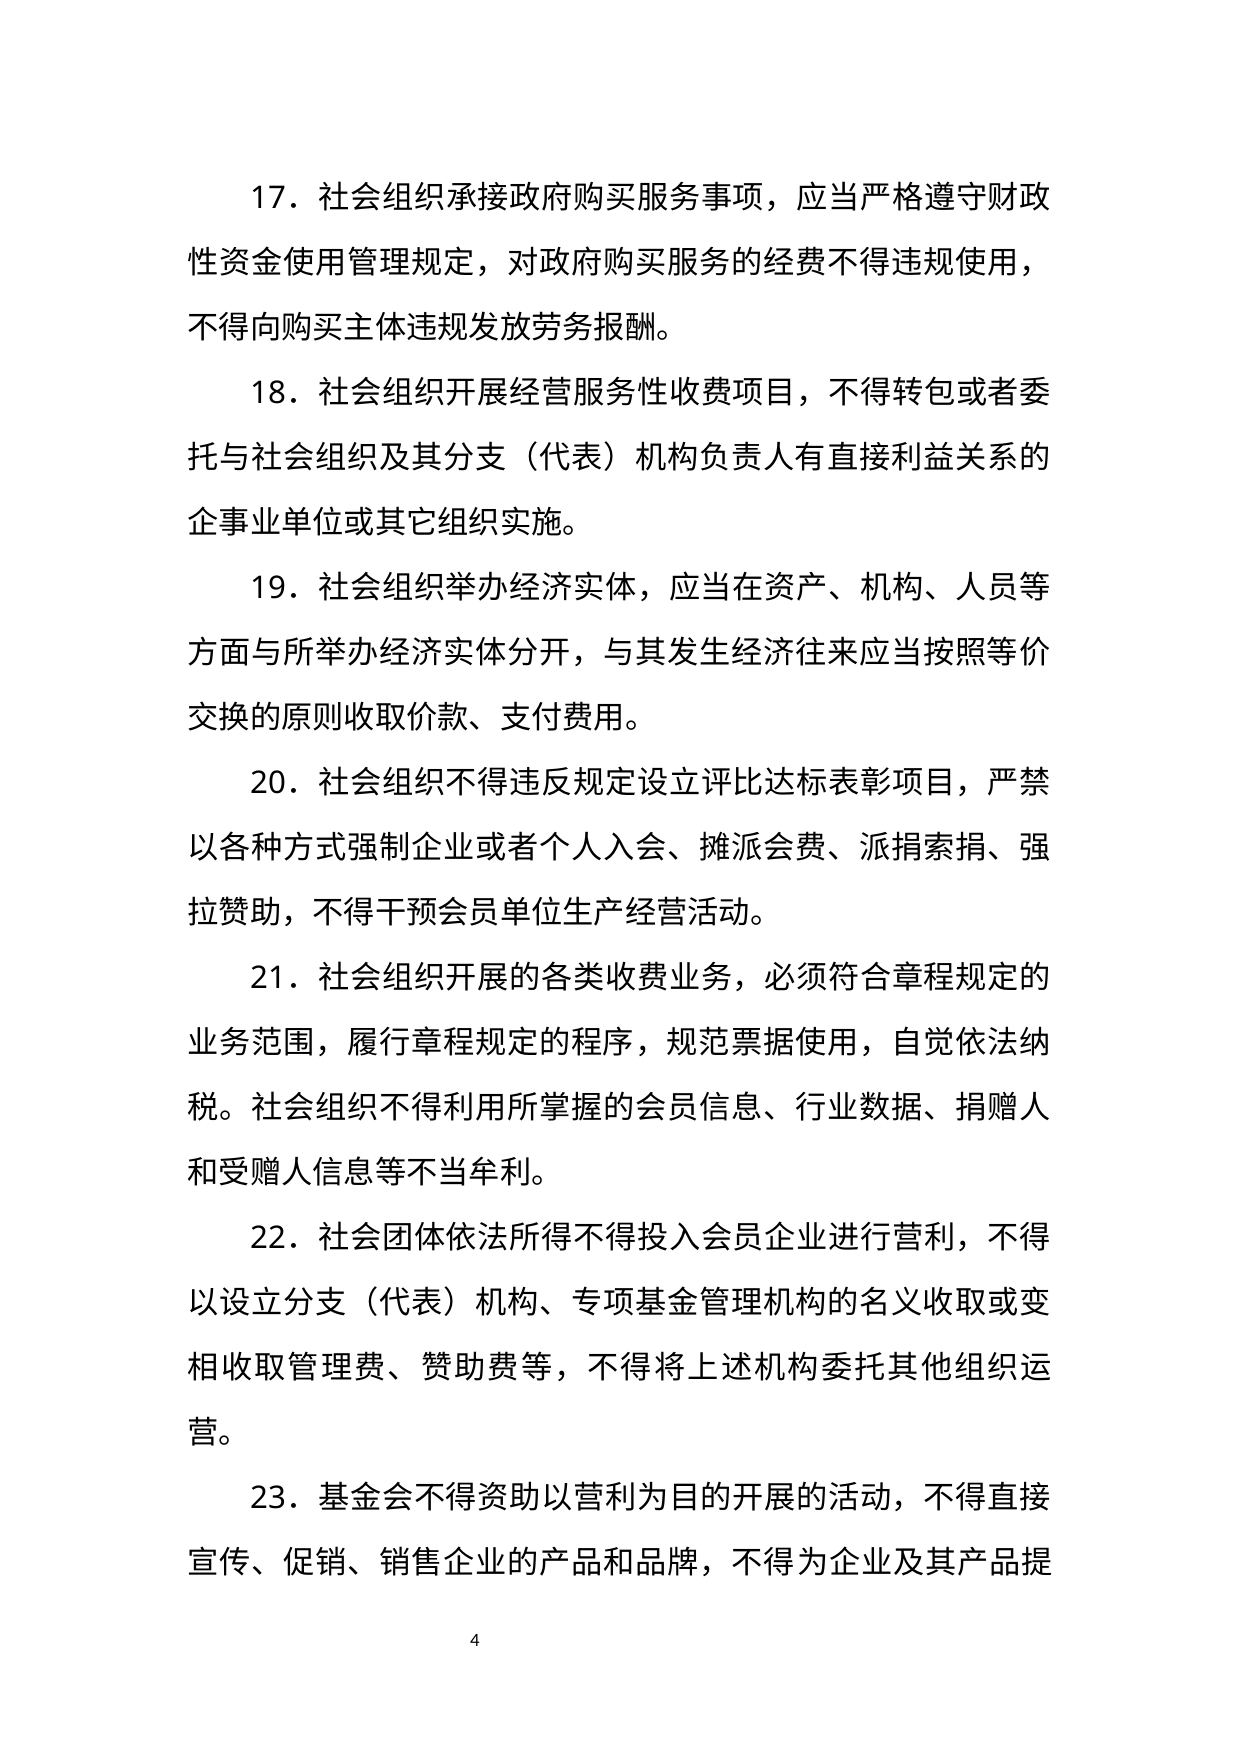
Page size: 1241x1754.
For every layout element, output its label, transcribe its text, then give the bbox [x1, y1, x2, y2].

list 17．社会组织承接政府购买服务事项，应当严格遵守财政性资金使用管理规定，对政府购买服务的经费不得违规使用，不得向购买主体违规发放劳务报酬。 [187, 162, 1053, 357]
list 22．社会团体依法所得不得投入会员企业进行营利，不得以设立分支（代表）机构、专项基金管理机构的名义收取或变相收取管理费、赞助费等，不得将上述机构委托其他组织运营。 [187, 1202, 1053, 1462]
list 19．社会组织举办经济实体，应当在资产、机构、人员等方面与所举办经济实体分开，与其发生经济往来应当按照等价交换的原则收取价款、支付费用。 [187, 552, 1053, 747]
list 18．社会组织开展经营服务性收费项目，不得转包或者委托与社会组织及其分支（代表）机构负责人有直接利益关系的企事业单位或其它组织实施。 [187, 357, 1053, 552]
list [187, 1462, 1053, 1592]
list 21．社会组织开展的各类收费业务，必须符合章程规定的业务范围，履行章程规定的程序，规范票据使用，自觉依法纳税。社会组织不得利用所掌握的会员信息、行业数据、捐赠人和受赠人信息等不当牟利。 [187, 942, 1053, 1202]
list 20．社会组织不得违反规定设立评比达标表彰项目，严禁以各种方式强制企业或者个人入会、摊派会费、派捐索捐、强拉赞助，不得干预会员单位生产经营活动。 [187, 747, 1053, 942]
